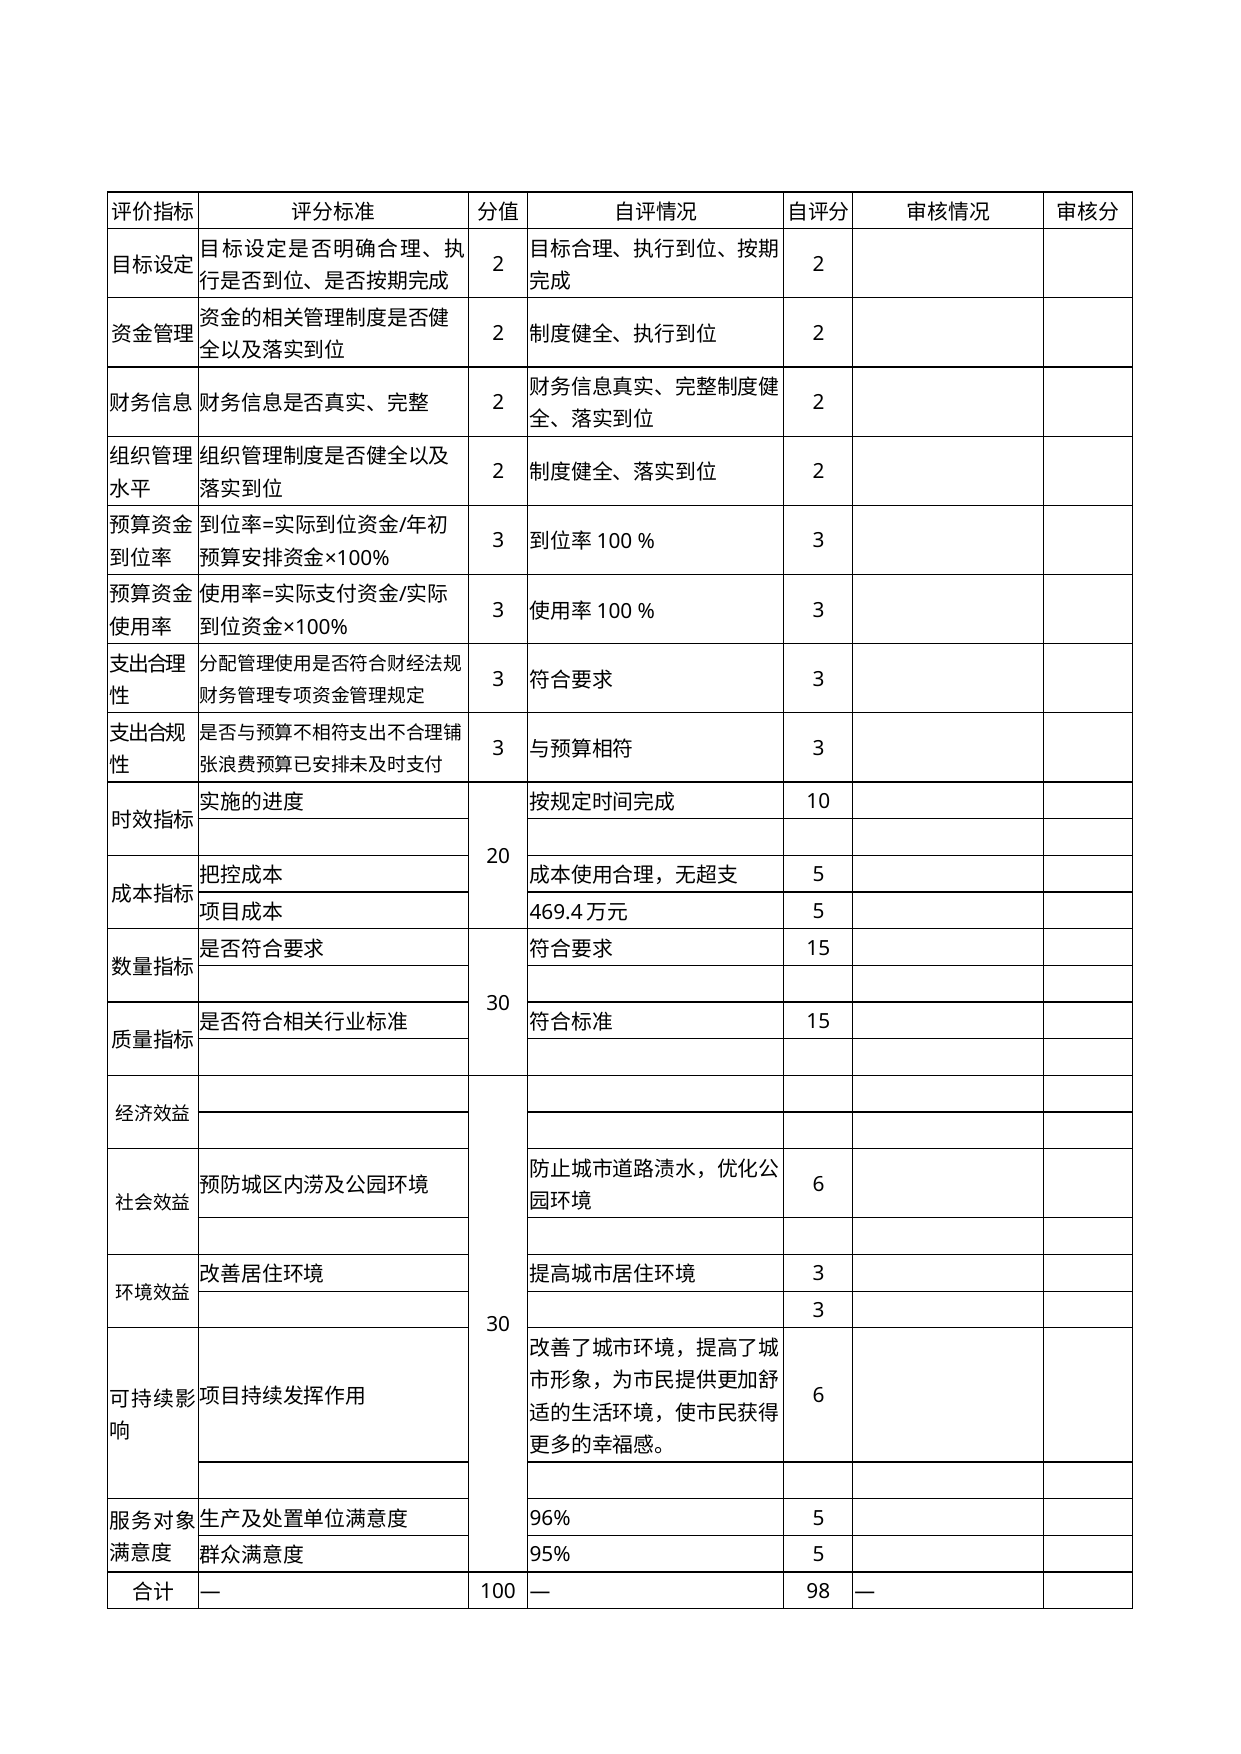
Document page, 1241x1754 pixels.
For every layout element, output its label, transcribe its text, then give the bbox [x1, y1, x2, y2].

table_cell 预算资金使用率 [108, 575, 198, 643]
table_cell 服务对象满意度 [108, 1499, 198, 1571]
table_header 审核分 [1044, 193, 1132, 228]
table_cell 3 [469, 713, 527, 781]
table_cell 20 [469, 783, 527, 928]
table_cell [528, 1113, 783, 1148]
table_cell [1044, 1536, 1132, 1571]
table_cell 3 [784, 506, 852, 574]
table_cell 15 [784, 929, 852, 965]
table_cell 使用率 100 % [528, 575, 783, 643]
table_cell [199, 1039, 468, 1075]
table_cell 分配管理使用是否符合财经法规财务管理专项资金管理规定 [199, 644, 468, 712]
table_cell 100 [469, 1573, 527, 1608]
table_cell 资金管理 [108, 298, 198, 366]
table_cell [853, 1463, 1043, 1498]
table_cell 环境效益 [108, 1255, 198, 1327]
table_cell [528, 1039, 783, 1075]
table_cell [853, 893, 1043, 928]
table_cell [853, 1039, 1043, 1075]
table_cell [853, 644, 1043, 712]
table_cell 与预算相符 [528, 713, 783, 781]
table_cell [1044, 1328, 1132, 1461]
table_cell [853, 1292, 1043, 1327]
table_cell 3 [469, 644, 527, 712]
table_cell [1044, 1463, 1132, 1498]
table_cell [853, 1218, 1043, 1254]
table_cell [1044, 819, 1132, 855]
table_cell 5 [784, 856, 852, 891]
table_cell [1044, 644, 1132, 712]
table_cell [784, 1113, 852, 1148]
table_cell 把控成本 [199, 856, 468, 891]
table_cell [199, 1113, 468, 1148]
table_cell 目标设定是否明确合理、执行是否到位、是否按期完成 [199, 229, 468, 297]
table_cell 改善了城市环境，提高了城市形象，为市民提供更加舒适的生活环境，使市民获得更多的幸福感。 [528, 1328, 783, 1461]
table_cell [784, 1463, 852, 1498]
table_cell [1044, 298, 1132, 366]
table_cell [528, 1292, 783, 1327]
table_cell 时效指标 [108, 783, 198, 855]
table_cell 项目成本 [199, 893, 468, 928]
table_cell 防止城市道路渍水，优化公园环境 [528, 1149, 783, 1217]
table_cell [853, 368, 1043, 436]
table_cell [853, 1536, 1043, 1571]
table_cell 3 [784, 1255, 852, 1291]
table_cell 是否符合相关行业标准 [199, 1003, 468, 1038]
table_cell [853, 856, 1043, 891]
table_cell 目标设定 [108, 229, 198, 297]
table_cell 财务信息真实、完整制度健全、落实到位 [528, 368, 783, 436]
table_cell 96% [528, 1499, 783, 1535]
table_cell [784, 1039, 852, 1075]
table_cell 30 [469, 929, 527, 1075]
table_cell 合计 [108, 1573, 198, 1608]
table_cell — [528, 1573, 783, 1608]
table_cell [853, 713, 1043, 781]
table_cell [1044, 575, 1132, 643]
table_cell [853, 1328, 1043, 1461]
table_cell 3 [784, 1292, 852, 1327]
table_cell [853, 1076, 1043, 1111]
table_cell 2 [784, 298, 852, 366]
table_cell [199, 966, 468, 1001]
table_cell 6 [784, 1149, 852, 1217]
table_cell 10 [784, 783, 852, 818]
table_cell 提高城市居住环境 [528, 1255, 783, 1291]
table_cell 成本指标 [108, 856, 198, 928]
table_cell — [853, 1573, 1043, 1608]
table_cell 符合标准 [528, 1003, 783, 1038]
table_cell 2 [469, 229, 527, 297]
table_cell 符合要求 [528, 929, 783, 965]
table_cell [1044, 229, 1132, 297]
table_cell [199, 1463, 468, 1498]
table_cell [1044, 1499, 1132, 1535]
table_cell 5 [784, 893, 852, 928]
table_cell [853, 1113, 1043, 1148]
table_cell 资金的相关管理制度是否健全以及落实到位 [199, 298, 468, 366]
table_cell [199, 1218, 468, 1254]
table_cell [1044, 1292, 1132, 1327]
table_cell 符合要求 [528, 644, 783, 712]
table_cell 2 [469, 437, 527, 505]
table_cell 98 [784, 1573, 852, 1608]
table_cell [784, 819, 852, 855]
table_cell 是否符合要求 [199, 929, 468, 965]
table_cell [784, 1218, 852, 1254]
table_cell [1044, 437, 1132, 505]
table_cell [853, 929, 1043, 965]
table_cell 2 [469, 298, 527, 366]
table_cell [199, 1076, 468, 1111]
table_cell 5 [784, 1499, 852, 1535]
table_cell [853, 437, 1043, 505]
table_header 审核情况 [853, 193, 1043, 228]
table_cell [528, 966, 783, 1001]
table_cell [528, 819, 783, 855]
table_cell 成本使用合理，无超支 [528, 856, 783, 891]
table_cell [1044, 368, 1132, 436]
table_cell [528, 1076, 783, 1111]
table_cell [853, 1499, 1043, 1535]
table_cell 2 [784, 437, 852, 505]
table_cell [199, 819, 468, 855]
table_cell — [199, 1573, 468, 1608]
table_cell [528, 1463, 783, 1498]
table_cell 469.4万元 [528, 893, 783, 928]
table_cell [853, 1003, 1043, 1038]
table_cell 3 [784, 713, 852, 781]
table_cell 30 [469, 1076, 527, 1571]
table_cell 质量指标 [108, 1003, 198, 1075]
table_cell 6 [784, 1328, 852, 1461]
table_cell [1044, 1076, 1132, 1111]
table_cell 是否与预算不相符支出不合理铺张浪费预算已安排未及时支付 [199, 713, 468, 781]
table_cell 到位率=实际到位资金/年初预算安排资金×100% [199, 506, 468, 574]
table_cell 制度健全、执行到位 [528, 298, 783, 366]
table_cell 3 [784, 575, 852, 643]
table_cell 支出合理性 [108, 644, 198, 712]
table_cell 组织管理制度是否健全以及落实到位 [199, 437, 468, 505]
table_cell [1044, 783, 1132, 818]
table_cell [1044, 893, 1132, 928]
table_cell [853, 1149, 1043, 1217]
table_cell [853, 783, 1043, 818]
table_cell [1044, 966, 1132, 1001]
table_cell [784, 1076, 852, 1111]
table_cell [1044, 1003, 1132, 1038]
table_cell 3 [469, 506, 527, 574]
table_cell 95% [528, 1536, 783, 1571]
table_cell [1044, 1218, 1132, 1254]
table_cell 改善居住环境 [199, 1255, 468, 1291]
table_cell 2 [469, 368, 527, 436]
table_header 自评情况 [528, 193, 783, 228]
table_cell 预防城区内涝及公园环境 [199, 1149, 468, 1217]
table_cell 15 [784, 1003, 852, 1038]
table_cell [853, 575, 1043, 643]
table_cell [1044, 1255, 1132, 1291]
table_cell [853, 966, 1043, 1001]
table_cell 社会效益 [108, 1149, 198, 1254]
table_cell [853, 506, 1043, 574]
table_cell 5 [784, 1536, 852, 1571]
table_cell 财务信息是否真实、完整 [199, 368, 468, 436]
table_cell 目标合理、执行到位、按期完成 [528, 229, 783, 297]
table_cell 按规定时间完成 [528, 783, 783, 818]
table_cell 可持续影响 [108, 1328, 198, 1498]
table_cell [853, 229, 1043, 297]
table_cell 使用率=实际支付资金/实际到位资金×100% [199, 575, 468, 643]
table_cell 2 [784, 229, 852, 297]
table_cell [199, 1292, 468, 1327]
table_header 评价指标 [108, 193, 198, 228]
table_header 分值 [469, 193, 527, 228]
table_cell 支出合规性 [108, 713, 198, 781]
table_cell 实施的进度 [199, 783, 468, 818]
table_cell 财务信息 [108, 368, 198, 436]
table_cell [853, 298, 1043, 366]
table_cell 3 [469, 575, 527, 643]
table_cell 群众满意度 [199, 1536, 468, 1571]
table_cell [1044, 1573, 1132, 1608]
table_cell 到位率 100 % [528, 506, 783, 574]
table_cell 数量指标 [108, 929, 198, 1001]
table_cell [528, 1218, 783, 1254]
table_cell 制度健全、落实到位 [528, 437, 783, 505]
table_cell [1044, 1149, 1132, 1217]
table_cell 预算资金到位率 [108, 506, 198, 574]
table_cell 项目持续发挥作用 [199, 1328, 468, 1461]
table_cell [1044, 506, 1132, 574]
table_cell 组织管理水平 [108, 437, 198, 505]
table_cell 生产及处置单位满意度 [199, 1499, 468, 1535]
table_cell [784, 966, 852, 1001]
table_header 自评分 [784, 193, 852, 228]
table_cell [1044, 1039, 1132, 1075]
table_cell [1044, 713, 1132, 781]
table_cell 经济效益 [108, 1076, 198, 1148]
table_header 评分标准 [199, 193, 468, 228]
table_cell 2 [784, 368, 852, 436]
table_cell 3 [784, 644, 852, 712]
table_cell [853, 819, 1043, 855]
table_cell [853, 1255, 1043, 1291]
table_cell [1044, 1113, 1132, 1148]
table_cell [1044, 929, 1132, 965]
table_cell [1044, 856, 1132, 891]
